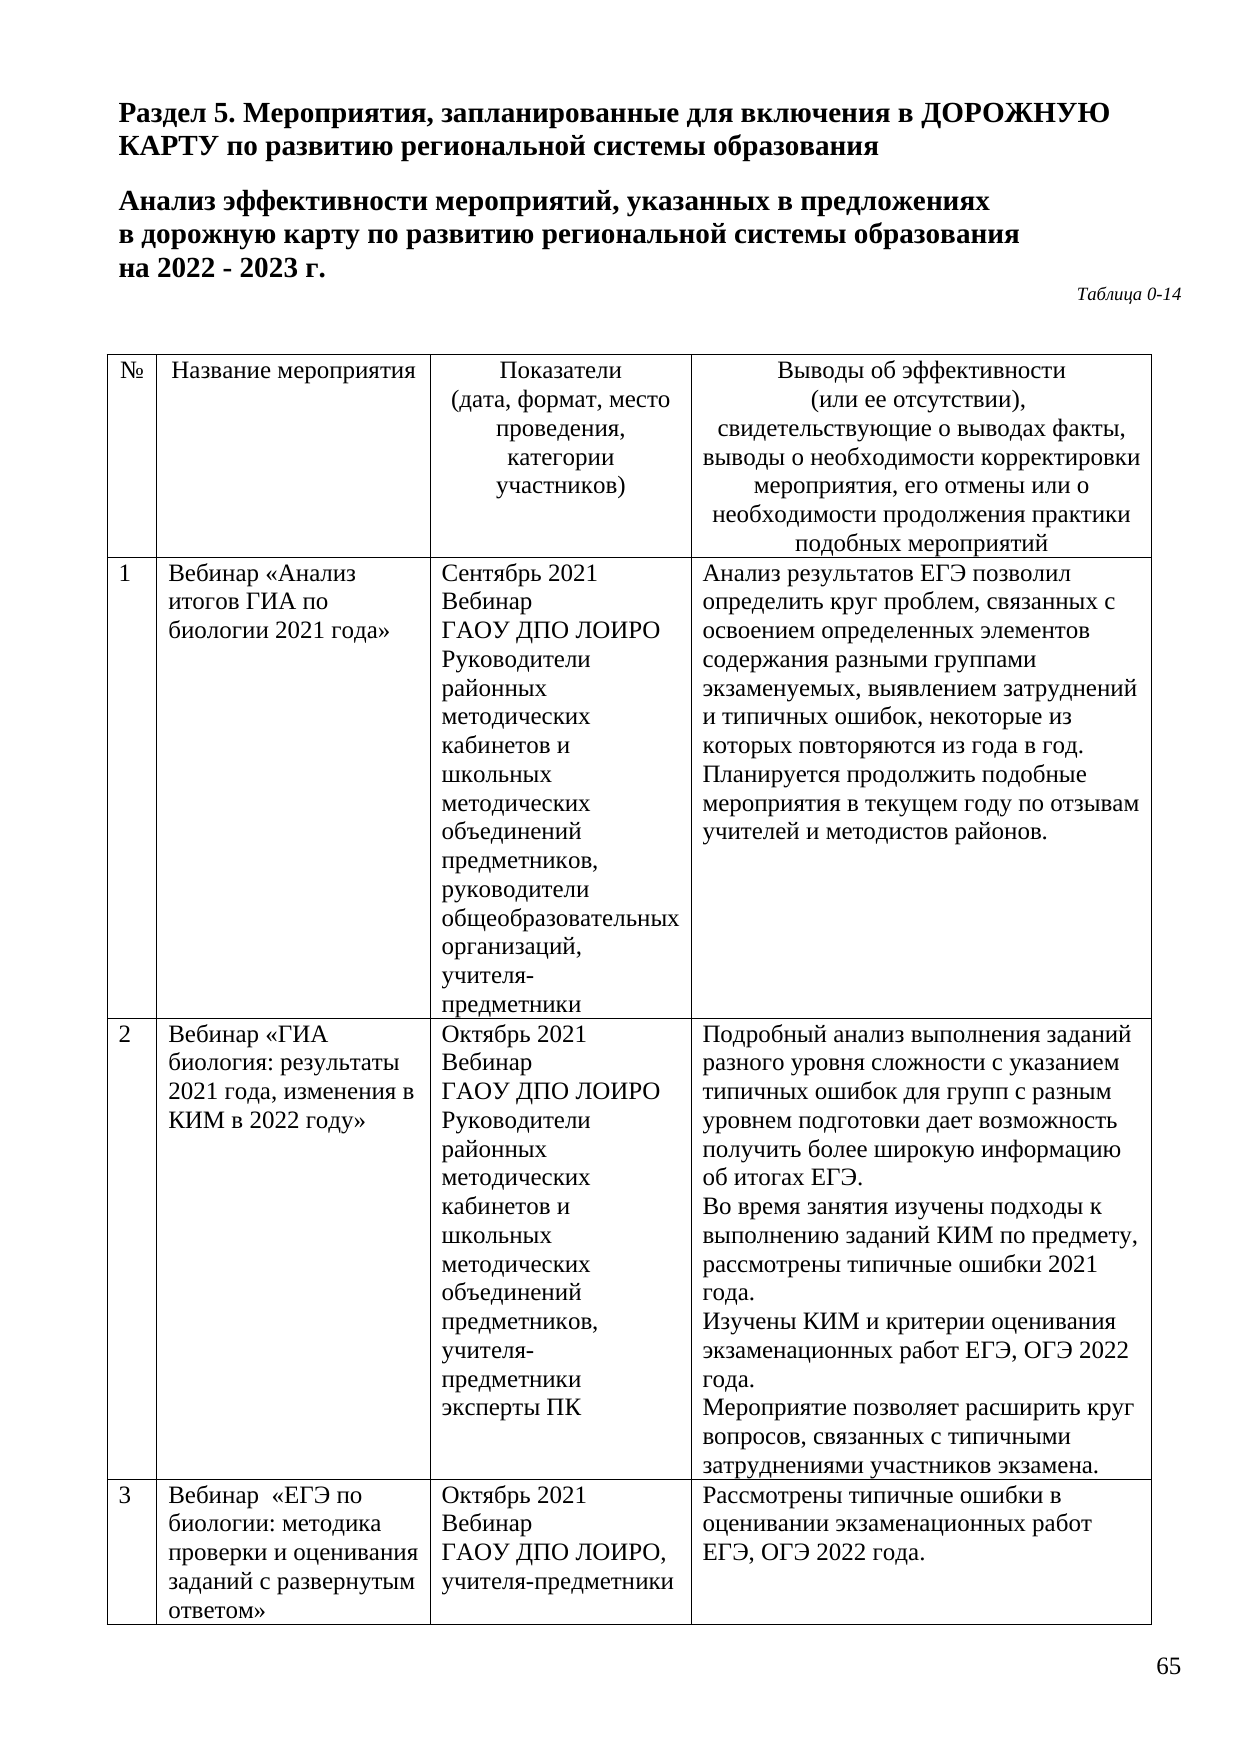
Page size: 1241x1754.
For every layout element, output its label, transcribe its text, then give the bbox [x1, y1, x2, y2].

table_cell Вебинар «ГИА биология: результаты 2021 года, изменения в КИМ в 2022 году» [157, 1019, 430, 1479]
text Таблица 0-14 [118, 283, 1181, 305]
table_cell Сентябрь 2021 Вебинар ГАОУ ДПО ЛОИРО Руководители районных методических кабинетов и школьных методических объединений предметников, руководители общеобразовательных организаций, учителя- предметники [431, 558, 691, 1018]
table_cell Подробный анализ выполнения заданий разного уровня сложности с указанием типичных ошибок для групп с разным уровнем подготовки дает возможность получить более широкую информацию об итогах ЕГЭ. Во время занятия изучены подходы к выполнению заданий КИМ по предмету, рассмотрены типичные ошибки 2021 года. Изучены КИМ и критерии оценивания экзаменационных работ ЕГЭ, ОГЭ 2022 года. Мероприятие позволяет расширить круг вопросов, связанных с типичными затруднениями участников экзамена. [692, 1019, 1151, 1479]
table_cell Октябрь 2021 Вебинар ГАОУ ДПО ЛОИРО, учителя-предметники [431, 1480, 691, 1623]
table_cell Анализ результатов ЕГЭ позволил определить круг проблем, связанных с освоением определенных элементов содержания разными группами экзаменуемых, выявлением затруднений и типичных ошибок, некоторые из которых повторяются из года в год. Планируется продолжить подобные мероприятия в текущем году по отзывам учителей и методистов районов. [692, 558, 1151, 1018]
table_header Выводы об эффективности (или ее отсутствии), свидетельствующие о выводах факты, выводы о необходимости корректировки мероприятия, его отмены или о необходимости продолжения практики подобных мероприятий [692, 355, 1151, 557]
subtitle Раздел 5. Мероприятия, запланированные для включения в ДОРОЖНУЮ КАРТУ по развитию региональной системы образования [118, 95, 1181, 162]
table_cell 1 [108, 558, 156, 1018]
table_cell Вебинар «ЕГЭ по биологии: методика проверки и оценивания заданий с развернутым ответом» [157, 1480, 430, 1623]
table_cell Вебинар «Анализ итогов ГИА по биологии 2021 года» [157, 558, 430, 1018]
subtitle Анализ эффективности мероприятий, указанных в предложениях в дорожную карту по развитию региональной системы образования на 2022 - 2023 г. [118, 183, 1181, 283]
table_header № [108, 355, 156, 557]
table_cell 3 [108, 1480, 156, 1623]
table_cell Рассмотрены типичные ошибки в оценивании экзаменационных работ ЕГЭ, ОГЭ 2022 года. [692, 1480, 1151, 1623]
table_header Показатели (дата, формат, место проведения, категории участников) [431, 355, 691, 557]
table_cell 2 [108, 1019, 156, 1479]
table_header Название мероприятия [157, 355, 430, 557]
table_cell Октябрь 2021 Вебинар ГАОУ ДПО ЛОИРО Руководители районных методических кабинетов и школьных методических объединений предметников, учителя- предметники эксперты ПК [431, 1019, 691, 1479]
